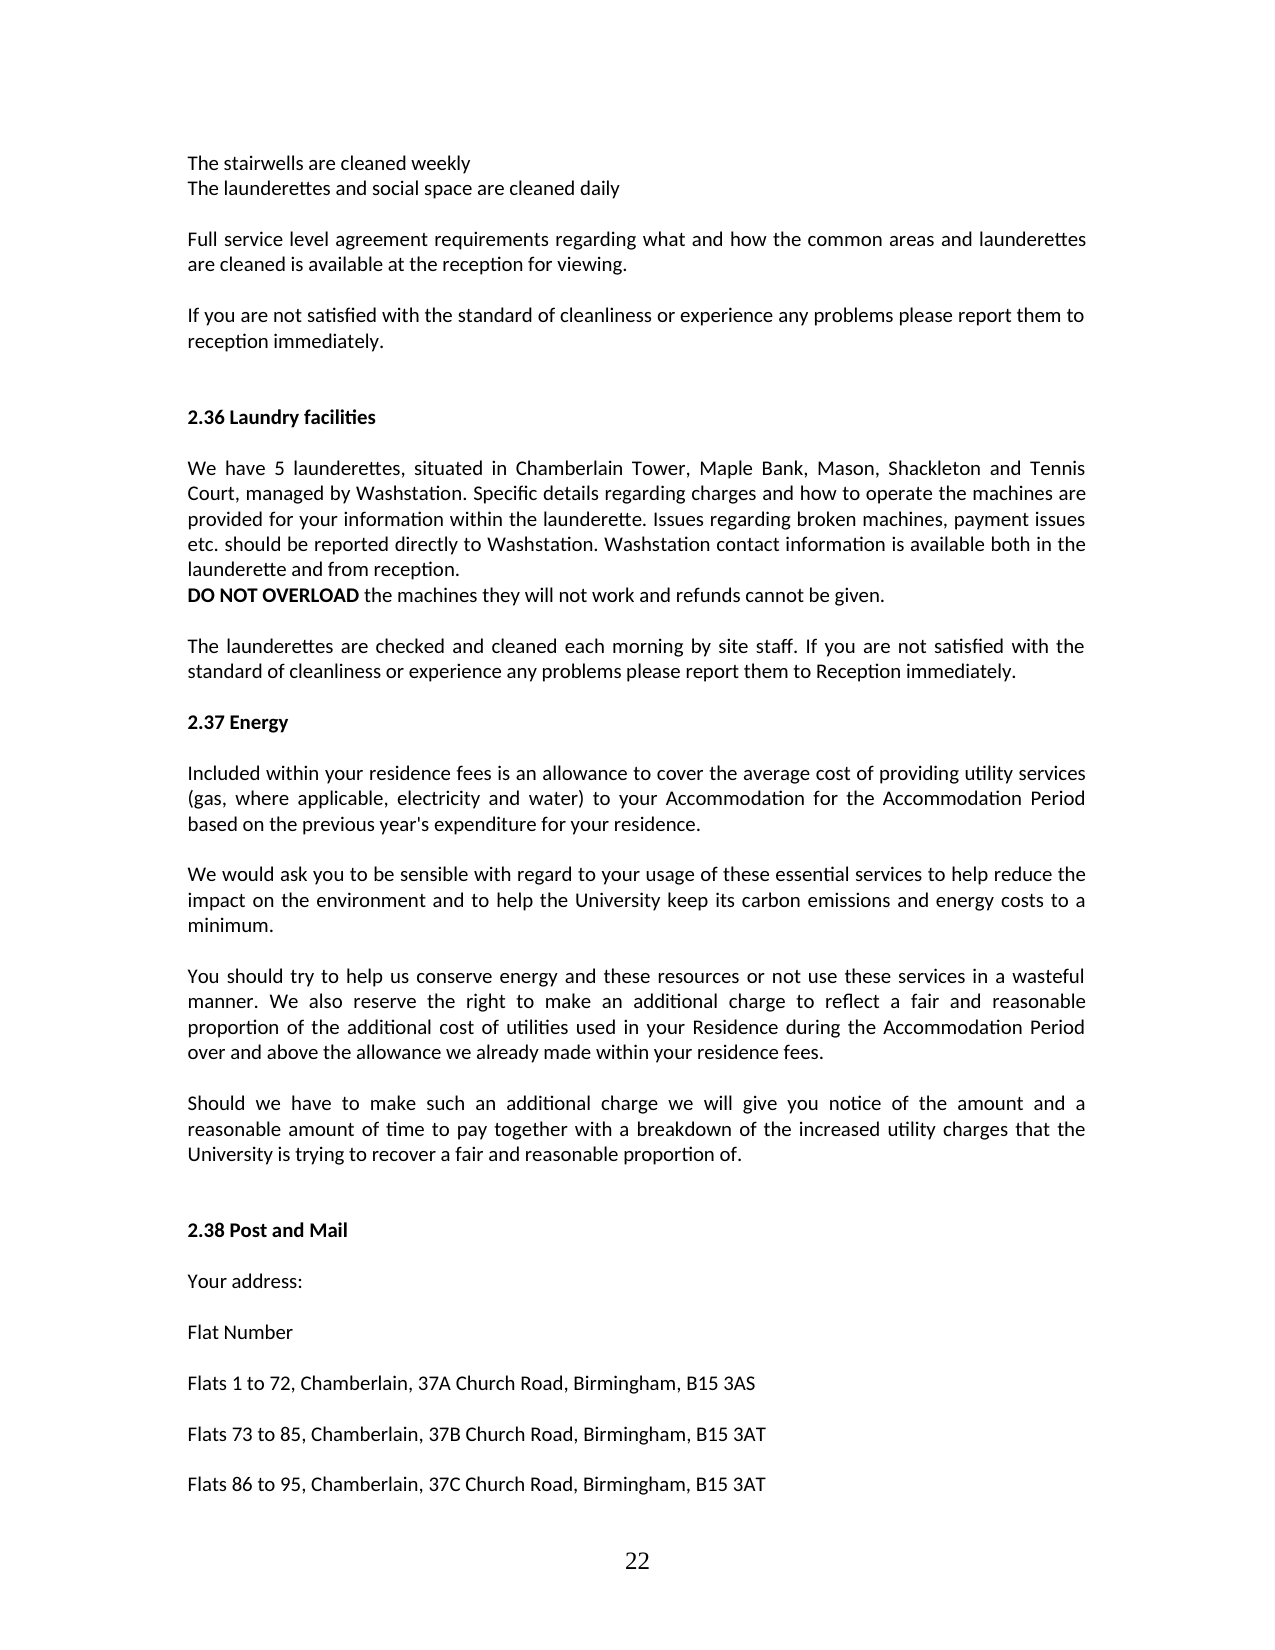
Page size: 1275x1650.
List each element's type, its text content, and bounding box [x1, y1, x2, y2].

text Included within your residence fees is an allowance to cover the average cost of providing utility services (gas, where applicable, electricity and water) to your Accommodation for the Accommodation Period based on the previous year's expenditure for your residence. [187, 760, 1087, 836]
text Your address: [187, 1268, 1087, 1294]
text Flats 86 to 95, Chamberlain, 37C Church Road, Birmingham, B15 3AT [187, 1472, 1087, 1497]
text Flats 73 to 85, Chamberlain, 37B Church Road, Birmingham, B15 3AT [187, 1421, 1087, 1446]
text If you are not satisfied with the standard of cleanliness or experience any problems please report them to reception immediately. [187, 302, 1087, 353]
text The launderettes and social space are cleaned daily [187, 175, 1087, 201]
text Flat Number [187, 1319, 1087, 1344]
text 2.38 Post and Mail [187, 1217, 1087, 1243]
text Flats 1 to 72, Chamberlain, 37A Church Road, Birmingham, B15 3AS [187, 1370, 1087, 1395]
text The stairwells are cleaned weekly [187, 150, 1087, 175]
text 2.37 Energy [187, 709, 1087, 734]
text Should we have to make such an additional charge we will give you notice of the amount and a reasonable amount of time to pay together with a breakdown of the increased utility charges that the University is trying to recover a fair and reasonable proportion of. [187, 1090, 1087, 1167]
text We would ask you to be sensible with regard to your usage of these essential services to help reduce the impact on the environment and to help the University keep its carbon emissions and energy costs to a minimum. [187, 862, 1087, 938]
text The launderettes are checked and cleaned each morning by site staff. If you are not satisfied with the standard of cleanliness or experience any problems please report them to Reception immediately. [187, 633, 1087, 684]
text We have 5 launderettes, situated in Chamberlain Tower, Maple Bank, Mason, Shackleton and Tennis Court, managed by Washstation. Specific details regarding charges and how to operate the machines are provided for your information within the launderette. Issues regarding broken machines, payment issues etc. should be reported directly to Washstation. Washstation contact information is available both in the launderette and from reception. [187, 455, 1087, 582]
text 2.36 Laundry facilities [187, 404, 1087, 429]
text You should try to help us conserve energy and these resources or not use these services in a wasteful manner. We also reserve the right to make an additional charge to reflect a fair and reasonable proportion of the additional cost of utilities used in your Residence during the Accommodation Period over and above the allowance we already made within your residence fees. [187, 963, 1087, 1065]
text DO NOT OVERLOAD the machines they will not work and refunds cannot be given. [187, 582, 1087, 607]
text Full service level agreement requirements regarding what and how the common areas and launderettes are cleaned is available at the reception for viewing. [187, 226, 1087, 277]
